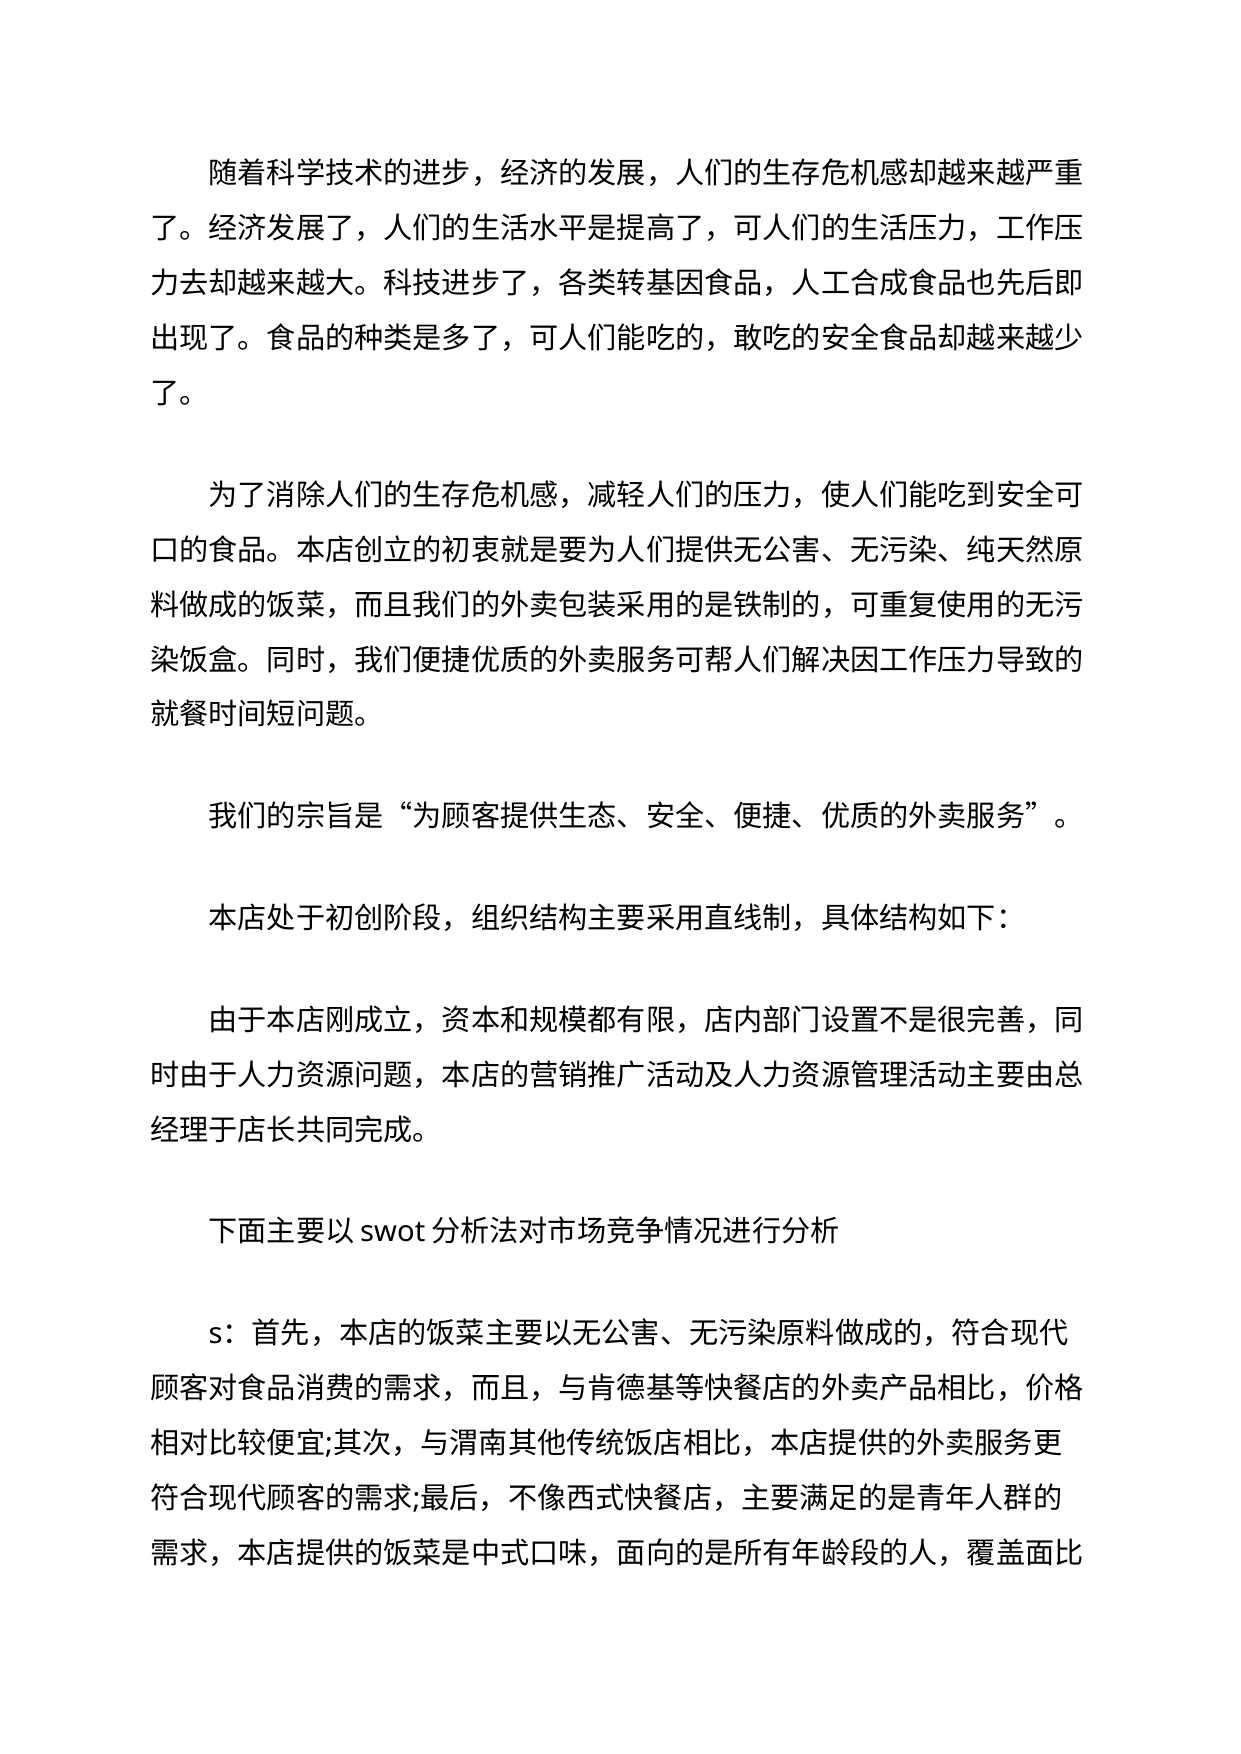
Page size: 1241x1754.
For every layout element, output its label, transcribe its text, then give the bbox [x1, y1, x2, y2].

text 下面主要以swot分析法对市场竞争情况进行分析 [150, 1208, 1090, 1250]
text 我们的宗旨是“为顾客提供生态、安全、便捷、优质的外卖服务”。 [150, 793, 1090, 835]
text 由于本店刚成立，资本和规模都有限，店内部门设置不是很完善，同时由于人力资源问题，本店的营销推广活动及人力资源管理活动主要由总经理于店长共同完成。 [150, 996, 1090, 1148]
text 本店处于初创阶段，组织结构主要采用直线制，具体结构如下： [150, 894, 1090, 937]
text 为了消除人们的生存危机感，减轻人们的压力，使人们能吃到安全可口的食品。本店创立的初衷就是要为人们提供无公害、无污染、纯天然原料做成的饭菜，而且我们的外卖包装采用的是铁制的，可重复使用的无污染饭盒。同时，我们便捷优质的外卖服务可帮人们解决因工作压力导致的就餐时间短问题。 [150, 471, 1090, 733]
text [150, 1310, 1090, 1572]
text 随着科学技术的进步，经济的发展，人们的生存危机感却越来越严重了。经济发展了，人们的生活水平是提高了，可人们的生活压力，工作压力去却越来越大。科技进步了，各类转基因食品，人工合成食品也先后即出现了。食品的种类是多了，可人们能吃的，敢吃的安全食品却越来越少了。 [150, 150, 1090, 412]
